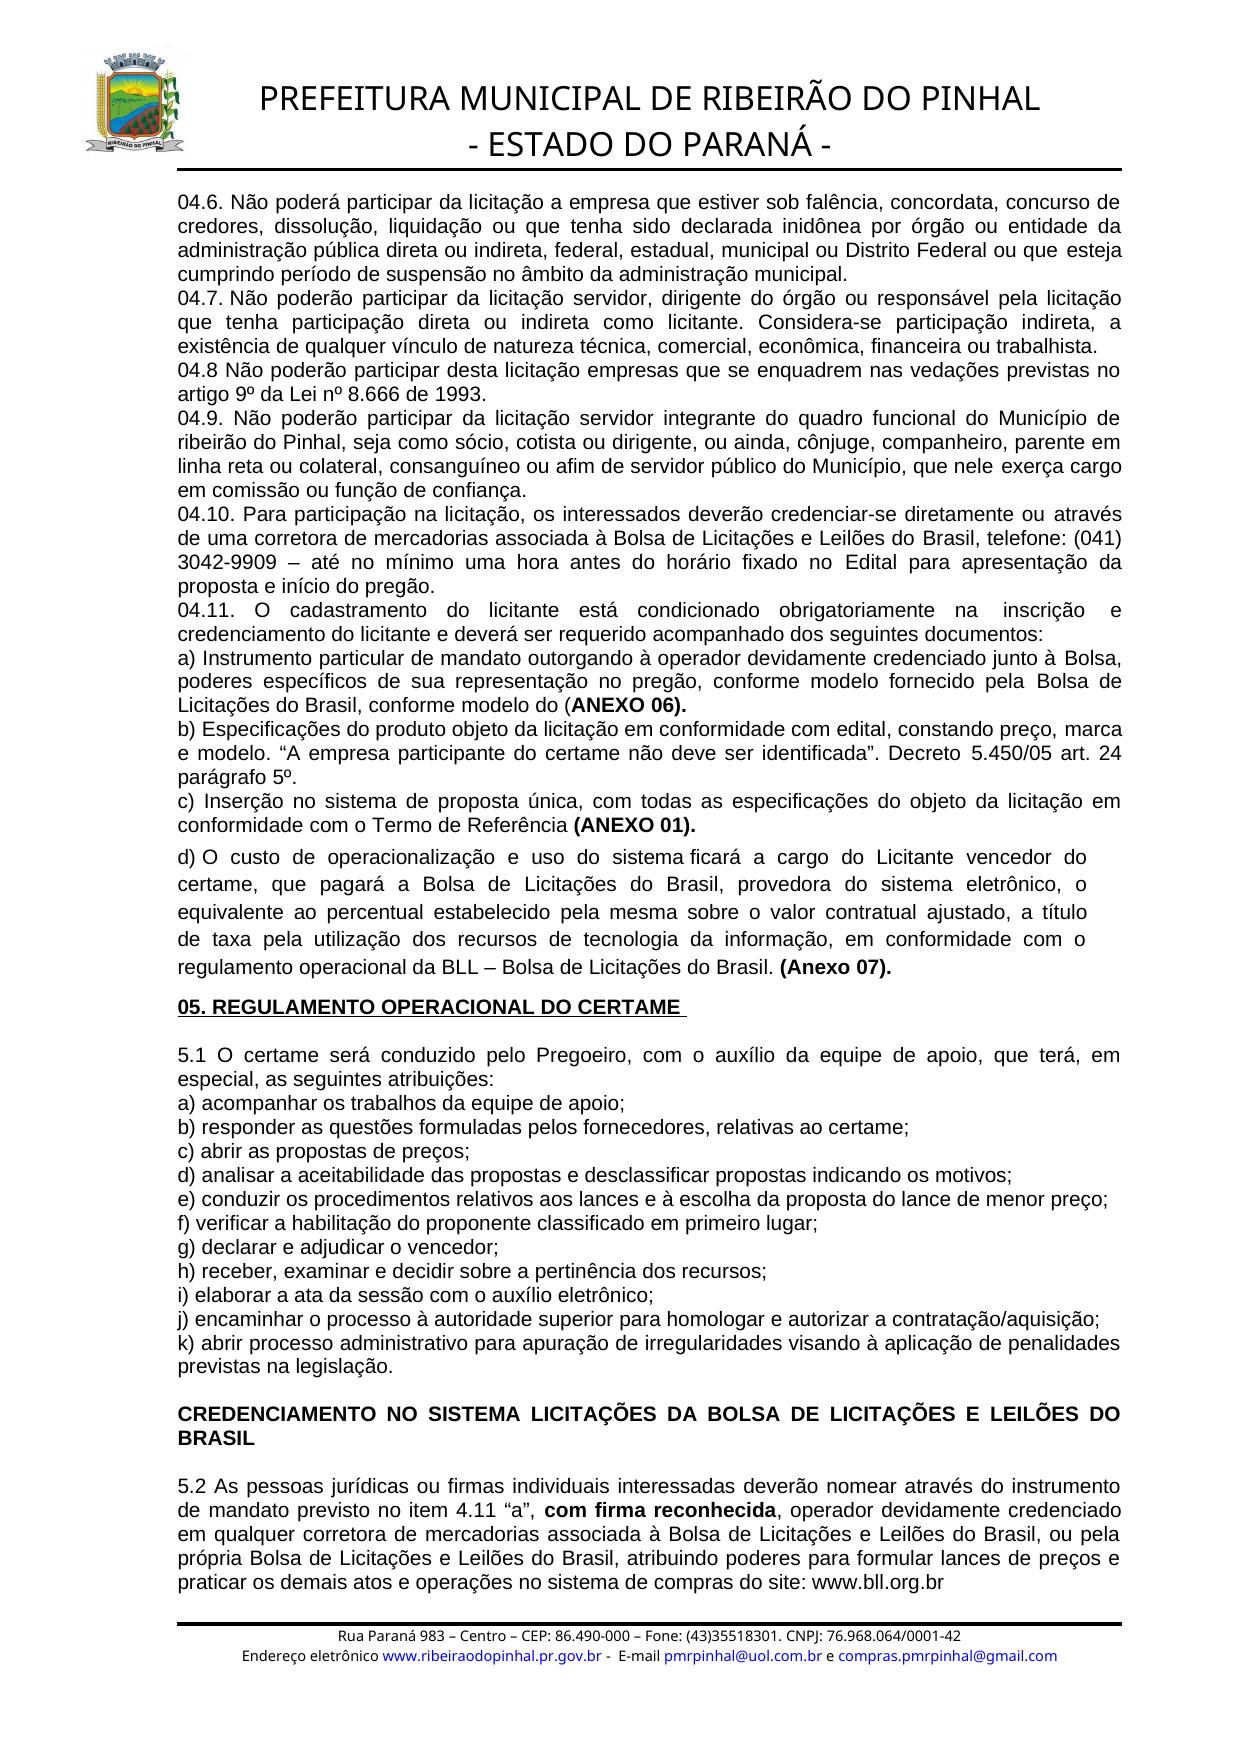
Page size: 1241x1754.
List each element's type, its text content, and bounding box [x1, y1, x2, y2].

text b) responder as questões formuladas pelos fornecedores, relativas ao certame; [177, 1115, 1122, 1139]
text 04.7. Não poderão participar da licitação servidor, dirigente do órgão ou responsável pela licitação que tenha participação direta ou indireta como licitante. Considera-se participação indireta, a existência de qualquer vínculo de natureza técnica, comercial, econômica, financeira ou trabalhista. [177, 286, 1122, 358]
text 5.1 O certame será conduzido pelo Pregoeiro, com o auxílio da equipe de apoio, que terá, em especial, as seguintes atribuições: [177, 1043, 1122, 1091]
text j) encaminhar o processo à autoridade superior para homologar e autorizar a contratação/aquisição; [177, 1306, 1122, 1330]
text 5.2 As pessoas jurídicas ou firmas individuais interessadas deverão nomear através do instrumento de mandato previsto no item 4.11 “a”, com firma reconhecida, operador devidamente credenciado em qualquer corretora de mercadorias associada à Bolsa de Licitações e Leilões do Brasil, ou pela própria Bolsa de Licitações e Leilões do Brasil, atribuindo poderes para formular lances de preços e praticar os demais atos e operações no sistema de compras do site: www.bll.org.br [177, 1474, 1122, 1594]
text f) verificar a habilitação do proponente classificado em primeiro lugar; [177, 1211, 1122, 1234]
text 04.8 Não poderão participar desta licitação empresas que se enquadrem nas vedações previstas no artigo 9º da Lei nº 8.666 de 1993. [177, 358, 1122, 406]
text 05. REGULAMENTO OPERACIONAL DO CERTAME [177, 994, 1122, 1018]
text g) declarar e adjudicar o vencedor; [177, 1234, 1122, 1258]
text a) acompanhar os trabalhos da equipe de apoio; [177, 1091, 1122, 1115]
text 04.6. Não poderá participar da licitação a empresa que estiver sob falência, concordata, concurso de credores, dissolução, liquidação ou que tenha sido declarada inidônea por órgão ou entidade da administração pública direta ou indireta, federal, estadual, municipal ou Distrito Federal ou que esteja cumprindo período de suspensão no âmbito da administração municipal. [177, 190, 1122, 286]
text a) Instrumento particular de mandato outorgando à operador devidamente credenciado junto à Bolsa, poderes específicos de sua representação no pregão, conforme modelo fornecido pela Bolsa de Licitações do Brasil, conforme modelo do (ANEXO 06). [177, 645, 1122, 717]
text i) elaborar a ata da sessão com o auxílio eletrônico; [177, 1282, 1122, 1306]
text d) O custo de operacionalização e uso do sistema ficará a cargo do Licitante vencedor do certame, que pagará a Bolsa de Licitações do Brasil, provedora do sistema eletrônico, o equivalente ao percentual estabelecido pela mesma sobre o valor contratual ajustado, a título de taxa pela utilização dos recursos de tecnologia da informação, em conformidade com o regulamento operacional da BLL – Bolsa de Licitações do Brasil. (Anexo 07). [177, 844, 1087, 978]
text d) analisar a aceitabilidade das propostas e desclassificar propostas indicando os motivos; [177, 1163, 1122, 1187]
text 04.10. Para participação na licitação, os interessados deverão credenciar-se diretamente ou através de uma corretora de mercadorias associada à Bolsa de Licitações e Leilões do Brasil, telefone: (041) 3042-9909 – até no mínimo uma hora antes do horário fixado no Edital para apresentação da proposta e início do pregão. [177, 502, 1122, 597]
text e) conduzir os procedimentos relativos aos lances e à escolha da proposta do lance de menor preço; [177, 1187, 1122, 1211]
text k) abrir processo administrativo para apuração de irregularidades visando à aplicação de penalidades previstas na legislação. [177, 1330, 1122, 1378]
text 04.11. O cadastramento do licitante está condicionado obrigatoriamente na inscrição e credenciamento do licitante e deverá ser requerido acompanhado dos seguintes documentos: [177, 597, 1122, 645]
text h) receber, examinar e decidir sobre a pertinência dos recursos; [177, 1258, 1122, 1282]
text b) Especificações do produto objeto da licitação em conformidade com edital, constando preço, marca e modelo. “A empresa participante do certame não deve ser identificada”. Decreto 5.450/05 art. 24 parágrafo 5º. [177, 717, 1122, 789]
text CREDENCIAMENTO NO SISTEMA LICITAÇÕES DA BOLSA DE LICITAÇÕES E LEILÕES DO BRASIL [177, 1402, 1122, 1450]
text c) abrir as propostas de preços; [177, 1139, 1122, 1163]
text c) Inserção no sistema de proposta única, com todas as especificações do objeto da licitação em conformidade com o Termo de Referência (ANEXO 01). [177, 789, 1122, 837]
picture [79, 45, 192, 160]
text 04.9. Não poderão participar da licitação servidor integrante do quadro funcional do Município de ribeirão do Pinhal, seja como sócio, cotista ou dirigente, ou ainda, cônjuge, companheiro, parente em linha reta ou colateral, consanguíneo ou afim de servidor público do Município, que nele exerça cargo em comissão ou função de confiança. [177, 406, 1122, 502]
